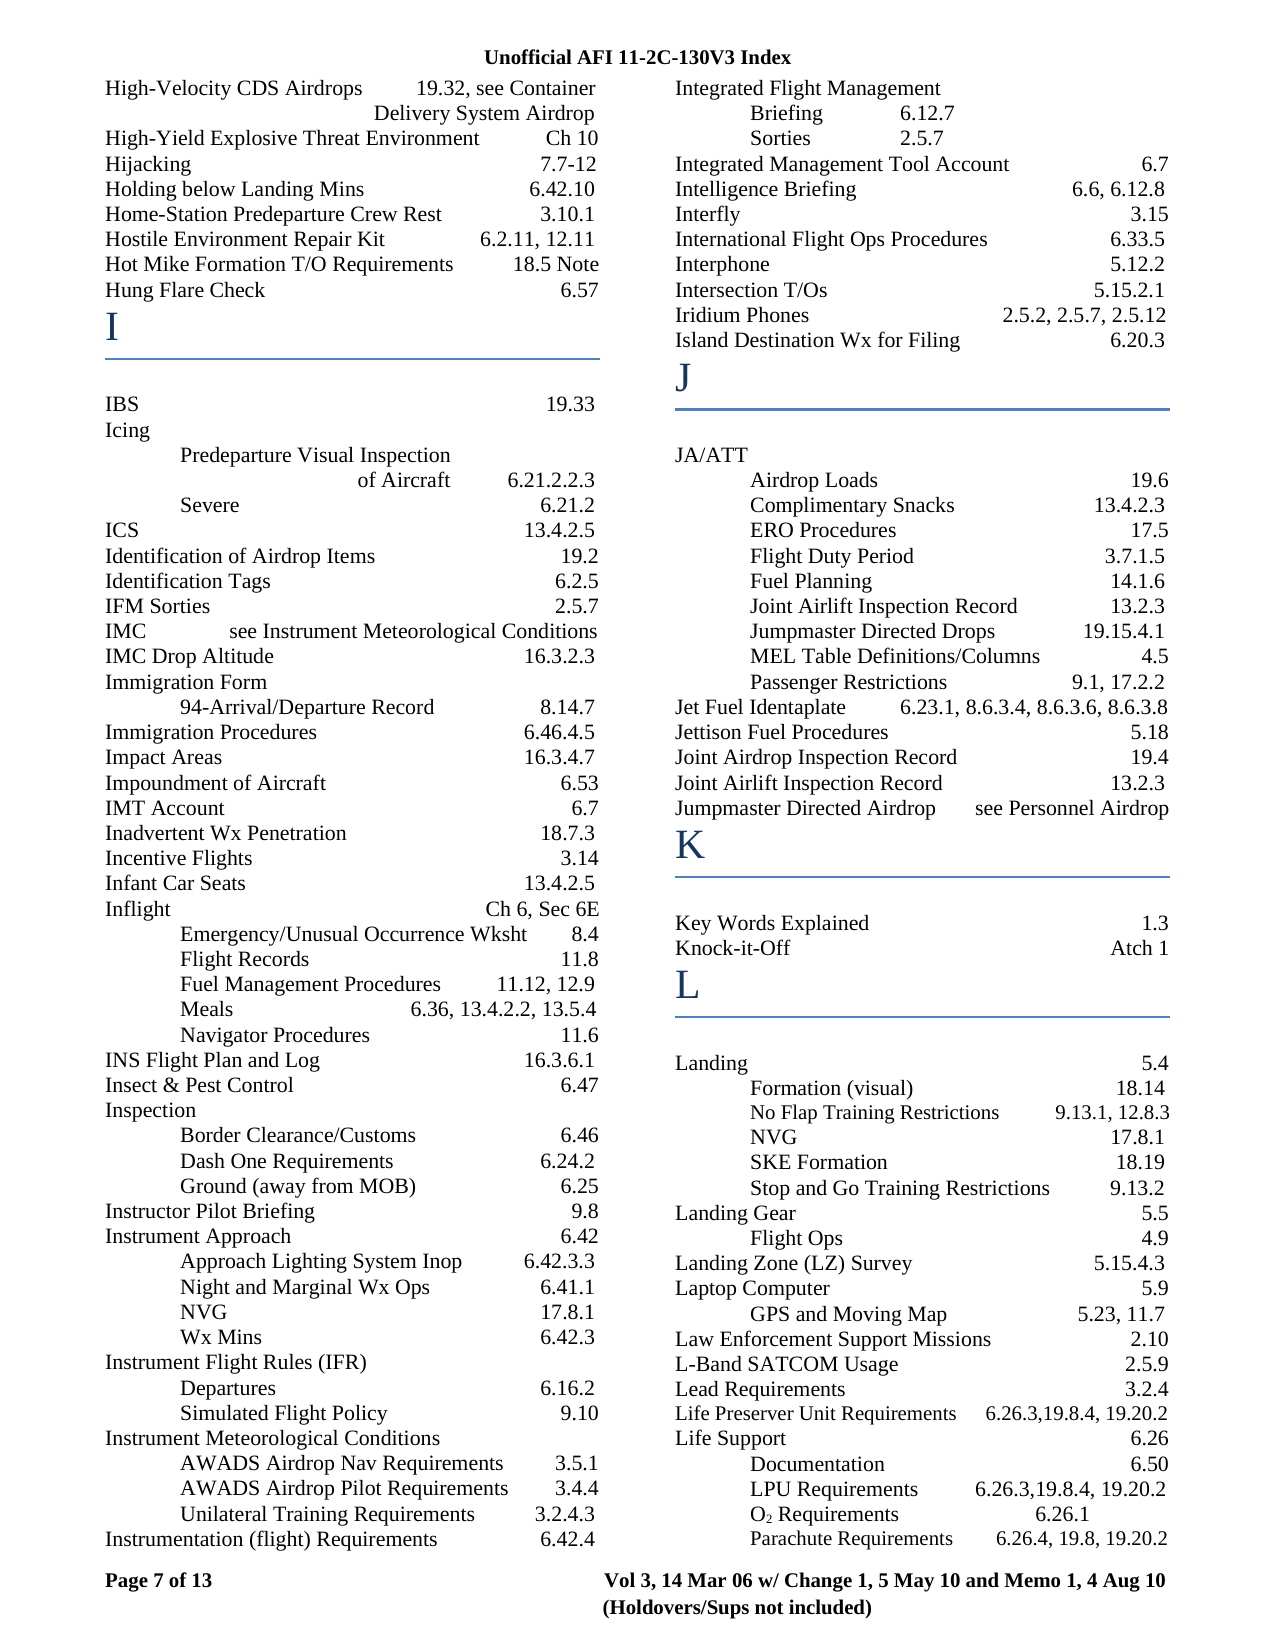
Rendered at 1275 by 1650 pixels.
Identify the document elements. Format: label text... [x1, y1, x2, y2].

text Hostile Environment Repair Kit 6.2.11, 12.11 [105, 226, 600, 251]
text SKE Formation 18.19 [675, 1149, 1170, 1174]
text International Flight Ops Procedures 6.33.5 [675, 226, 1170, 251]
text Identification Tags 6.2.5 [105, 568, 600, 593]
text Instructor Pilot Briefing 9.8 [105, 1198, 600, 1223]
text Intersection T/Os 5.15.2.1 [675, 277, 1170, 302]
text Insect & Pest Control 6.47 [105, 1072, 600, 1097]
text Inadvertent Wx Penetration 18.7.3 [105, 820, 600, 845]
text Flight Duty Period 3.7.1.5 [675, 543, 1170, 568]
text Sorties 2.5.7 [675, 125, 1170, 151]
text Jettison Fuel Procedures 5.18 [675, 719, 1170, 744]
text Inflight Ch 6, Sec 6E [105, 896, 600, 921]
text Landing Gear 5.5 [675, 1200, 1170, 1225]
text Incentive Flights 3.14 [105, 845, 600, 870]
text AWADS Airdrop Pilot Requirements 3.4.4 [105, 1475, 600, 1501]
text NVG 17.8.1 [105, 1299, 600, 1324]
text Immigration Form [105, 669, 600, 694]
text Unilateral Training Requirements 3.2.4.3 [105, 1501, 600, 1526]
text Meals 6.36, 13.4.2.2, 13.5.4 [105, 996, 600, 1022]
text Formation (visual) 18.14 [675, 1075, 1170, 1100]
text Delivery System Airdrop [330, 100, 600, 125]
text High-Velocity CDS Airdrops 19.32, see Container [105, 75, 600, 100]
text 94-Arrival/Departure Record 8.14.7 [105, 694, 600, 719]
text Emergency/Unusual Occurrence Wksht 8.4 [105, 921, 600, 946]
text NVG 17.8.1 [675, 1124, 1170, 1149]
text Island Destination Wx for Filing 6.20.3 [675, 327, 1170, 352]
text INS Flight Plan and Log 16.3.6.1 [105, 1047, 600, 1072]
text Simulated Flight Policy 9.10 [105, 1400, 600, 1425]
text Life Preserver Unit Requirements 6.26.3,19.8.4, 19.20.2 [675, 1401, 1170, 1425]
text Severe 6.21.2 [105, 492, 600, 517]
text Landing 5.4 [675, 1049, 1170, 1075]
text Approach Lighting System Inop 6.42.3.3 [105, 1248, 600, 1274]
text Key Words Explained 1.3 [675, 909, 1170, 935]
text Wx Mins 6.42.3 [105, 1324, 600, 1349]
text Integrated Flight Management [675, 75, 1170, 100]
text Intelligence Briefing 6.6, 6.12.8 [675, 176, 1170, 201]
text Dash One Requirements 6.24.2 [105, 1148, 600, 1173]
text Interphone 5.12.2 [675, 251, 1170, 277]
text Passenger Restrictions 9.1, 17.2.2 [675, 669, 1170, 694]
text Hot Mike Formation T/O Requirements 18.5 Note [105, 251, 600, 277]
text IMC Drop Altitude 16.3.2.3 [105, 643, 600, 669]
text Law Enforcement Support Missions 2.10 [675, 1326, 1170, 1351]
text Complimentary Snacks 13.4.2.3 [675, 492, 1170, 517]
text Night and Marginal Wx Ops 6.41.1 [105, 1274, 600, 1299]
text Stop and Go Training Restrictions 9.13.2 [675, 1174, 1170, 1200]
text IBS 19.33 [105, 391, 600, 417]
text IMT Account 6.7 [105, 795, 600, 820]
text ERO Procedures 17.5 [675, 517, 1170, 543]
text No Flap Training Restrictions 9.13.1, 12.8.3 [675, 1100, 1170, 1124]
text Jumpmaster Directed Airdrop see Personnel Airdrop [675, 795, 1170, 820]
title J [675, 352, 1170, 408]
text Fuel Planning 14.1.6 [675, 568, 1170, 593]
text Interfly 3.15 [675, 201, 1170, 226]
text MEL Table Definitions/Columns 4.5 [675, 643, 1170, 669]
text Immigration Procedures 6.46.4.5 [105, 719, 600, 744]
text Knock-it-Off Atch 1 [675, 935, 1170, 960]
text Joint Airlift Inspection Record 13.2.3 [675, 769, 1170, 795]
text Icing [105, 417, 600, 442]
text Identification of Airdrop Items 19.2 [105, 543, 600, 568]
text Landing Zone (LZ) Survey 5.15.4.3 [675, 1250, 1170, 1275]
text Infant Car Seats 13.4.2.5 [105, 870, 600, 896]
text ICS 13.4.2.5 [105, 517, 600, 543]
text Impact Areas 16.3.4.7 [105, 744, 600, 769]
text Integrated Management Tool Account 6.7 [675, 151, 1170, 176]
text IMC see Instrument Meteorological Conditions [105, 618, 600, 643]
text Flight Ops 4.9 [675, 1225, 1170, 1250]
text Lead Requirements 3.2.4 [675, 1376, 1170, 1401]
text Inspection [105, 1097, 600, 1122]
text Joint Airlift Inspection Record 13.2.3 [675, 593, 1170, 618]
text Impoundment of Aircraft 6.53 [105, 769, 600, 795]
text Home-Station Predeparture Crew Rest 3.10.1 [105, 201, 600, 226]
text O2 Requirements 6.26.1 [675, 1501, 1170, 1526]
title K [675, 820, 1170, 876]
text Holding below Landing Mins 6.42.10 [105, 176, 600, 201]
text Documentation 6.50 [675, 1451, 1170, 1476]
text Instrument Approach 6.42 [105, 1223, 600, 1248]
text Ground (away from MOB) 6.25 [105, 1173, 600, 1198]
text Instrument Flight Rules (IFR) [105, 1349, 600, 1374]
text Hung Flare Check 6.57 [105, 277, 600, 302]
text Iridium Phones 2.5.2, 2.5.7, 2.5.12 [675, 302, 1170, 327]
text Jumpmaster Directed Drops 19.15.4.1 [675, 618, 1170, 643]
text Laptop Computer 5.9 [675, 1275, 1170, 1301]
text Hijacking 7.7-12 [105, 151, 600, 176]
text Predeparture Visual Inspection [105, 442, 600, 467]
title I [105, 302, 600, 358]
text IFM Sorties 2.5.7 [105, 593, 600, 618]
text Parachute Requirements 6.26.4, 19.8, 19.20.2 [675, 1526, 1170, 1550]
text Life Support 6.26 [675, 1425, 1170, 1451]
text GPS and Moving Map 5.23, 11.7 [675, 1301, 1170, 1326]
text Flight Records 11.8 [105, 946, 600, 971]
text Jet Fuel Identaplate 6.23.1, 8.6.3.4, 8.6.3.6, 8.6.3.8 [675, 694, 1170, 719]
text Departures 6.16.2 [105, 1374, 600, 1400]
text Instrumentation (flight) Requirements 6.42.4 [105, 1526, 600, 1551]
text Joint Airdrop Inspection Record 19.4 [675, 744, 1170, 769]
text of Aircraft 6.21.2.2.3 [255, 467, 600, 492]
text Navigator Procedures 11.6 [105, 1022, 600, 1047]
text L-Band SATCOM Usage 2.5.9 [675, 1351, 1170, 1376]
text Briefing 6.12.7 [675, 100, 1170, 125]
text Border Clearance/Customs 6.46 [105, 1122, 600, 1148]
title L [675, 960, 1170, 1016]
text JA/ATT [675, 442, 1170, 467]
text AWADS Airdrop Nav Requirements 3.5.1 [105, 1450, 600, 1475]
text Airdrop Loads 19.6 [675, 467, 1170, 492]
text Instrument Meteorological Conditions [105, 1425, 600, 1450]
text LPU Requirements 6.26.3,19.8.4, 19.20.2 [675, 1476, 1170, 1501]
text High-Yield Explosive Threat Environment Ch 10 [105, 125, 600, 151]
text Fuel Management Procedures 11.12, 12.9 [105, 971, 600, 996]
